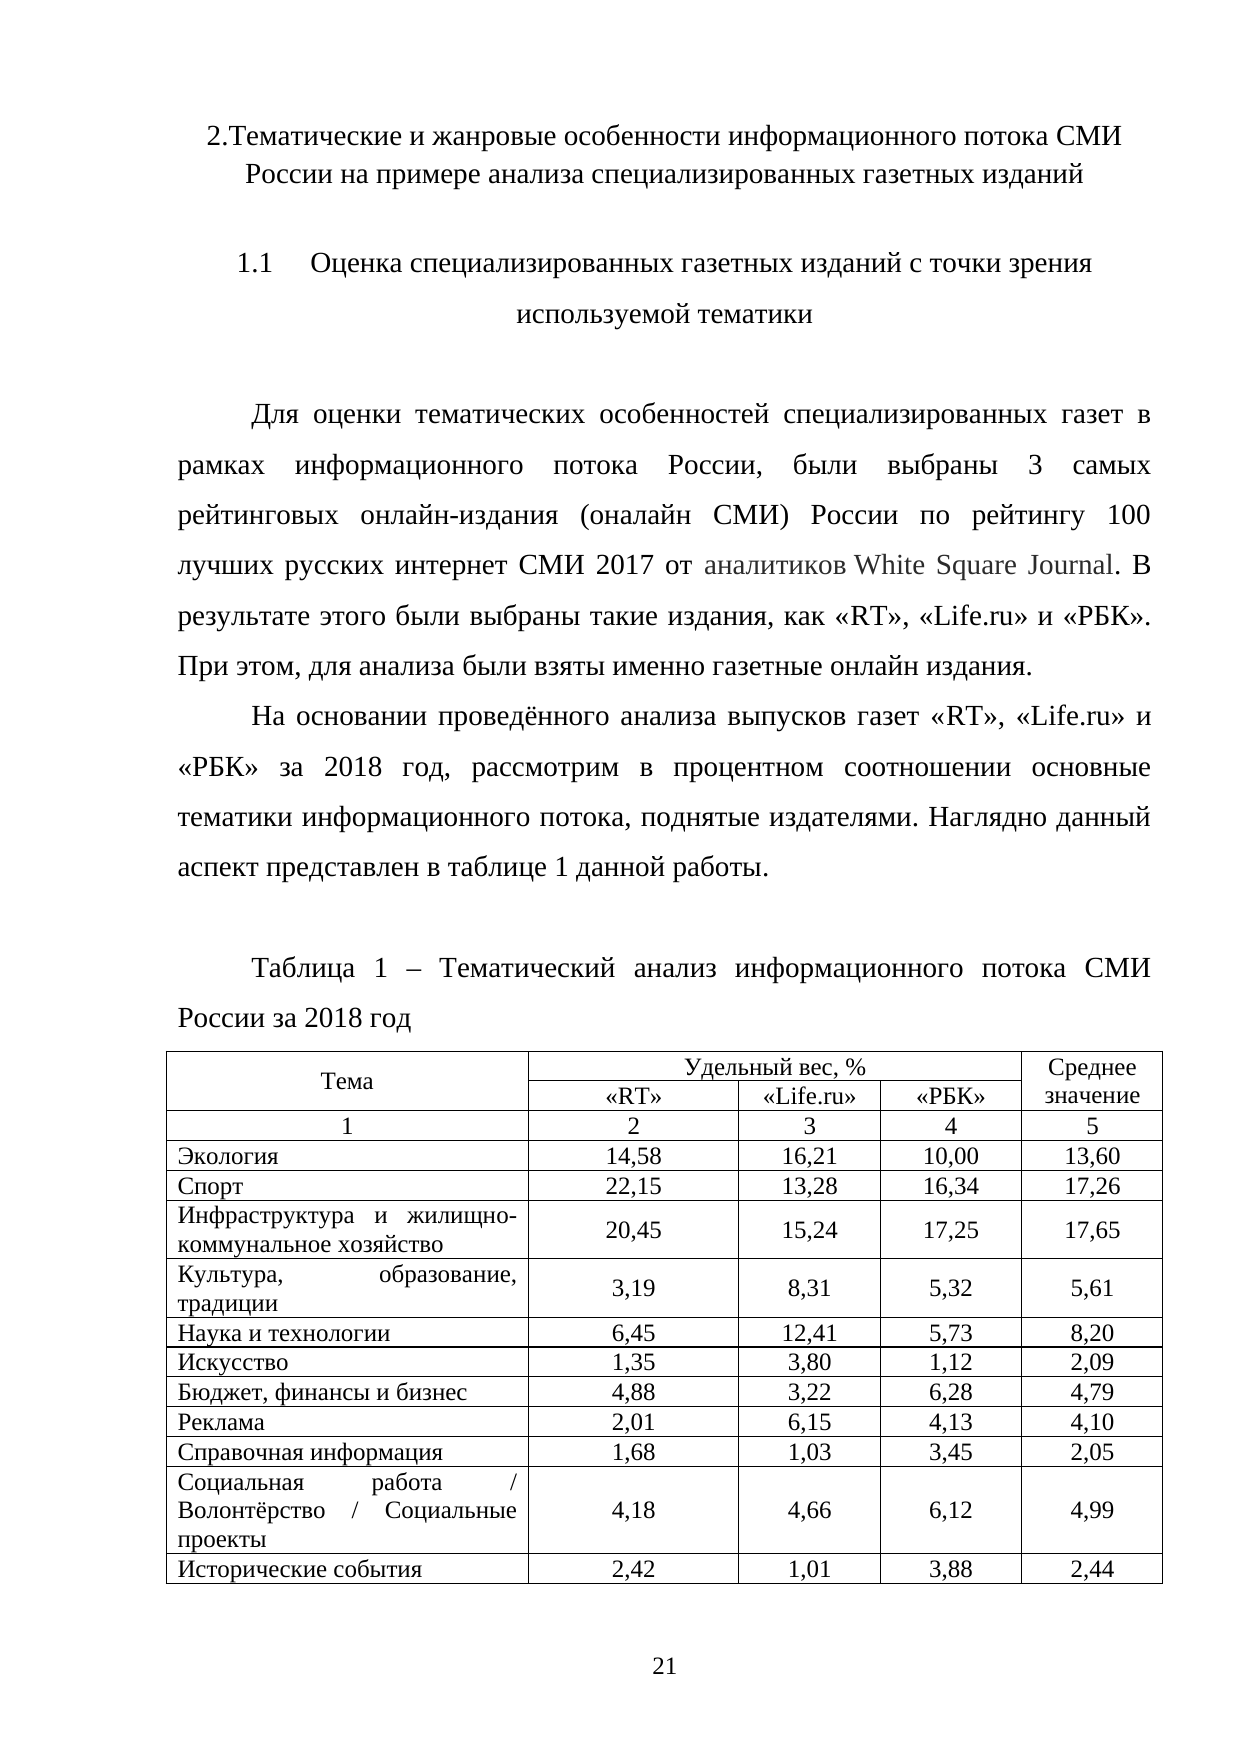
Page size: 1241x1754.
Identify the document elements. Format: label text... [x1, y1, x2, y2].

table_cell 4,88 [529, 1377, 738, 1406]
table_cell 2 [529, 1111, 738, 1140]
table_cell Бюджет, финансы и бизнес [167, 1377, 528, 1406]
table_cell 10,00 [881, 1141, 1021, 1170]
table_cell 6,28 [881, 1377, 1021, 1406]
table_cell 3,22 [739, 1377, 880, 1406]
list Оценка специализированных газетных изданий с точки зрения используемой тематики [177, 246, 1152, 329]
table_cell 3 [739, 1111, 880, 1140]
table_header Удельный вес, % [529, 1052, 1021, 1080]
table_cell 5,32 [881, 1259, 1021, 1317]
table_cell 1 [167, 1111, 528, 1140]
table_cell 16,34 [881, 1171, 1021, 1199]
table_cell 17,25 [881, 1201, 1021, 1258]
table_cell 12,41 [739, 1318, 880, 1346]
table_cell 20,45 [529, 1201, 738, 1258]
table_cell 6,15 [739, 1407, 880, 1436]
table_cell Экология [167, 1141, 528, 1170]
table_cell 2,44 [1022, 1554, 1162, 1583]
table_cell 13,28 [739, 1171, 880, 1199]
table_cell Инфраструктура и жилищно-коммунальное хозяйство [167, 1201, 528, 1258]
table_cell «РБК» [881, 1081, 1021, 1110]
table_cell 4 [881, 1111, 1021, 1140]
table_cell «Life.ru» [739, 1081, 880, 1110]
table_cell 2,09 [1022, 1348, 1162, 1376]
list Таблица 1 – Тематический анализ информационного потока СМИ России за 2018 год [177, 950, 1152, 1034]
table_cell 1,68 [529, 1437, 738, 1466]
table_cell «RT» [529, 1081, 738, 1110]
table_cell 4,99 [1022, 1467, 1162, 1553]
table_cell Спорт [167, 1171, 528, 1199]
table_cell 3,45 [881, 1437, 1021, 1466]
table_cell 13,60 [1022, 1141, 1162, 1170]
table_cell 17,65 [1022, 1201, 1162, 1258]
table_cell Исторические события [167, 1554, 528, 1583]
table_cell 1,35 [529, 1348, 738, 1376]
table_cell 3,80 [739, 1348, 880, 1376]
table_cell 1,03 [739, 1437, 880, 1466]
table_cell Искусство [167, 1348, 528, 1376]
table_cell Наука и технологии [167, 1318, 528, 1346]
table_cell 4,66 [739, 1467, 880, 1553]
table_cell 8,31 [739, 1259, 880, 1317]
table_cell 4,18 [529, 1467, 738, 1553]
table_cell 4,79 [1022, 1377, 1162, 1406]
table_cell 14,58 [529, 1141, 738, 1170]
table_header Среднее значение [1022, 1052, 1162, 1110]
table_cell 2,05 [1022, 1437, 1162, 1466]
table_header Тема [167, 1052, 528, 1110]
table_cell 1,01 [739, 1554, 880, 1583]
table_cell Реклама [167, 1407, 528, 1436]
table_cell 4,13 [881, 1407, 1021, 1436]
table_cell 5,73 [881, 1318, 1021, 1346]
table_cell 5,61 [1022, 1259, 1162, 1317]
table_cell 22,15 [529, 1171, 738, 1199]
table_cell 3,88 [881, 1554, 1021, 1583]
table_cell 6,12 [881, 1467, 1021, 1553]
table_cell 5 [1022, 1111, 1162, 1140]
table_cell 16,21 [739, 1141, 880, 1170]
table_cell 2,01 [529, 1407, 738, 1436]
table_cell Социальная работа / Волонтёрство / Социальные проекты [167, 1467, 528, 1553]
table_cell Справочная информация [167, 1437, 528, 1466]
table_cell 8,20 [1022, 1318, 1162, 1346]
table_cell 15,24 [739, 1201, 880, 1258]
table_cell 3,19 [529, 1259, 738, 1317]
table_cell 2,42 [529, 1554, 738, 1583]
table_cell 6,45 [529, 1318, 738, 1346]
table_cell 17,26 [1022, 1171, 1162, 1199]
table_cell Культура, образование, традиции [167, 1259, 528, 1317]
table_cell 4,10 [1022, 1407, 1162, 1436]
table_cell 1,12 [881, 1348, 1021, 1376]
list 2.Тематические и жанровые особенности информационного потока СМИ России на примере анализа специализированных газетных изданий [177, 118, 1152, 190]
list Для оценки тематических особенностей специализированных газет в рамках информационного потока России, были выбраны 3 самых рейтинговых онлайн-издания (оналайн СМИ) России по рейтингу 100 лучших русских интернет СМИ 2017 от аналитиков White Square Journal. В результате этого были выбраны такие издания, как «RT», «Life.ru» и «РБК». При этом, для анализа были взяты именно газетные онлайн издания. [177, 396, 1152, 682]
list На основании проведённого анализа выпусков газет «RT», «Life.ru» и «РБК» за 2018 год, рассмотрим в процентном соотношении основные тематики информационного потока, поднятые издателями. Наглядно данный аспект представлен в таблице 1 данной работы. [177, 698, 1152, 883]
